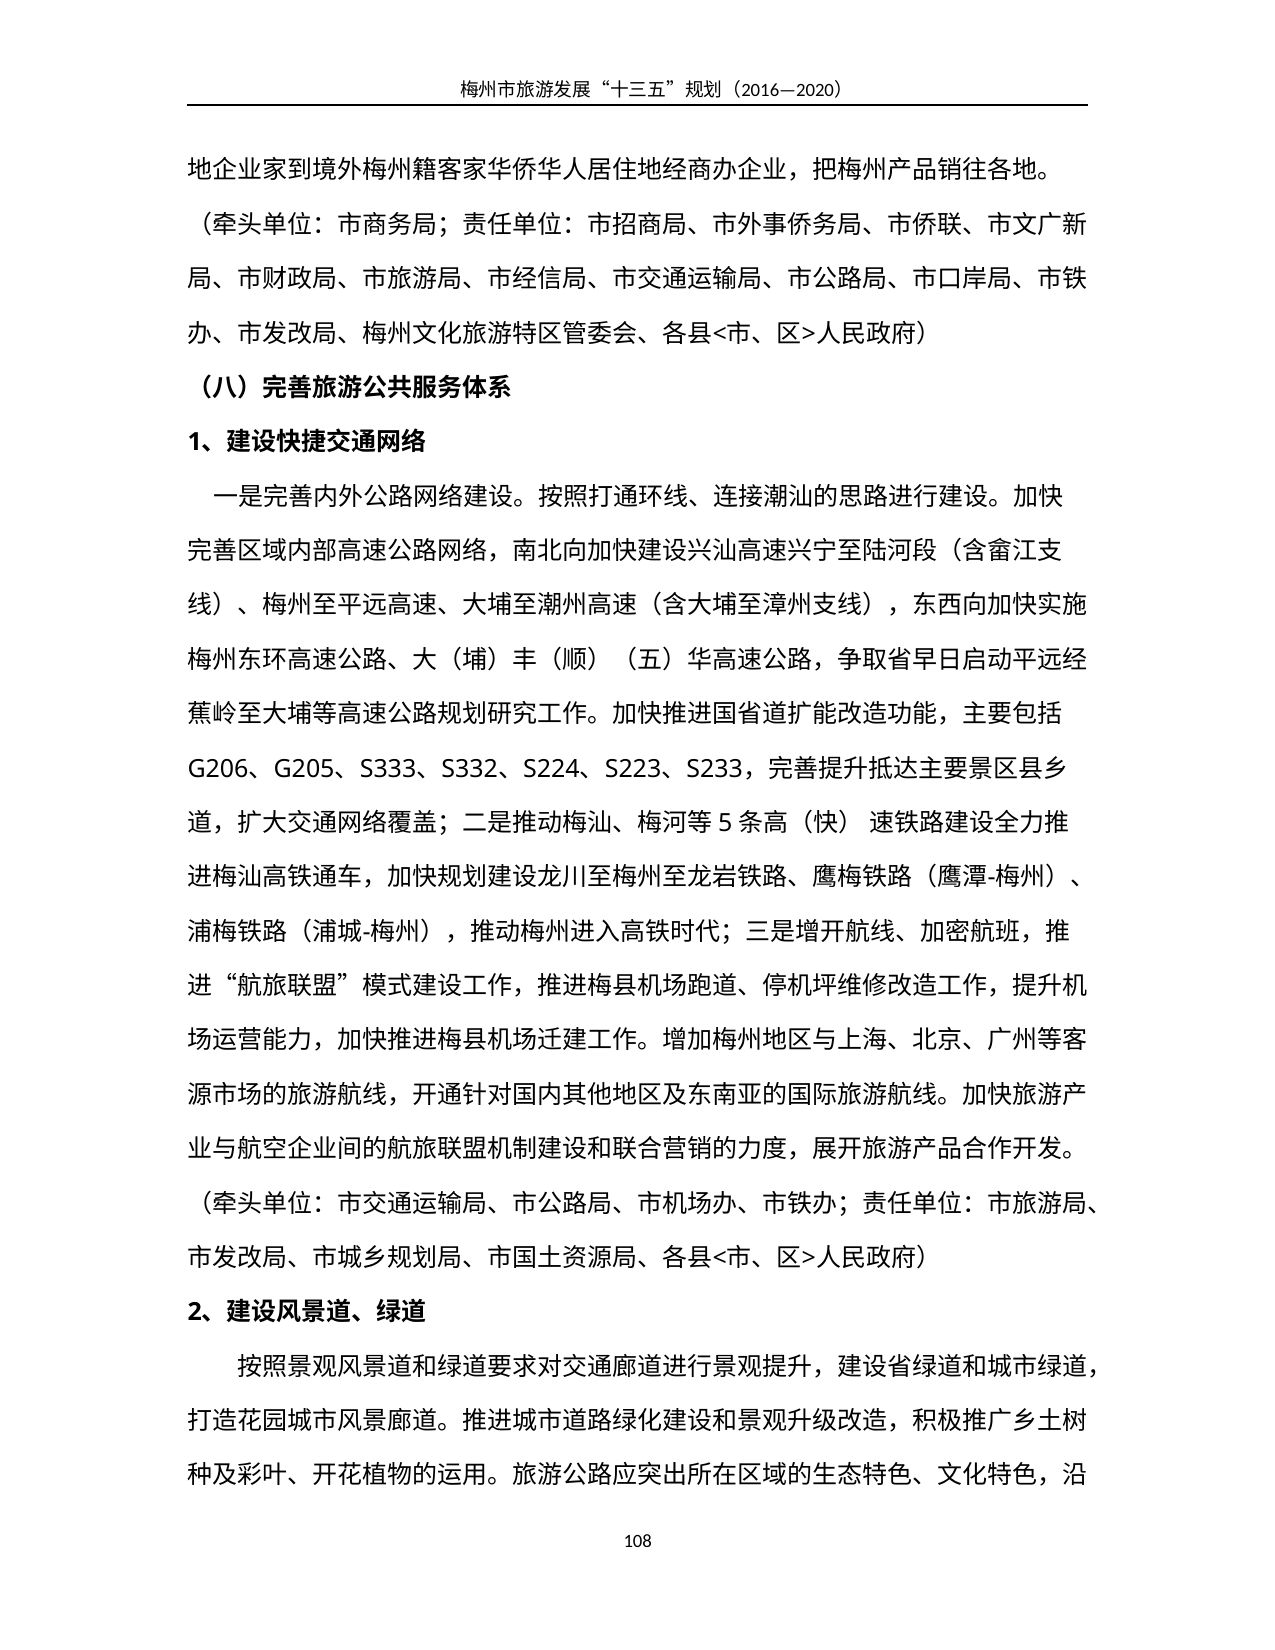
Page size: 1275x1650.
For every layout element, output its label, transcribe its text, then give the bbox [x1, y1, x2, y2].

text 2、建设风景道、绿道 [187, 1292, 1088, 1328]
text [187, 1346, 1088, 1491]
text 1、建设快捷交通网络 [187, 422, 1088, 458]
text 一是完善内外公路网络建设。按照打通环线、连接潮汕的思路进行建设。加快完善区域内部高速公路网络，南北向加快建设兴汕高速兴宁至陆河段（含畲江支线）、梅州至平远高速、大埔至潮州高速（含大埔至漳州支线），东西向加快实施梅州东环高速公路、大（埔）丰（顺）（五）华高速公路，争取省早日启动平远经蕉岭至大埔等高速公路规划研究工作。加快推进国省道扩能改造功能，主要包括G206、G205、S333、S332、S224、S223、S233，完善提升抵达主要景区县乡道，扩大交通网络覆盖；二是推动梅汕、梅河等 5 条高（快） 速铁路建设全力推进梅汕高铁通车，加快规划建设龙川至梅州至龙岩铁路、鹰梅铁路（鹰潭-梅州）、浦梅铁路（浦城-梅州），推动梅州进入高铁时代；三是增开航线、加密航班，推进“航旅联盟”模式建设工作，推进梅县机场跑道、停机坪维修改造工作，提升机场运营能力，加快推进梅县机场迁建工作。增加梅州地区与上海、北京、广州等客源市场的旅游航线，开通针对国内其他地区及东南亚的国际旅游航线。加快旅游产业与航空企业间的航旅联盟机制建设和联合营销的力度，展开旅游产品合作开发。（牵头单位：市交通运输局、市公路局、市机场办、市铁办；责任单位：市旅游局、市发改局、市城乡规划局、市国土资源局、各县<市、区>人民政府） [187, 476, 1088, 1274]
text （八）完善旅游公共服务体系 [187, 367, 1088, 404]
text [187, 150, 1088, 349]
